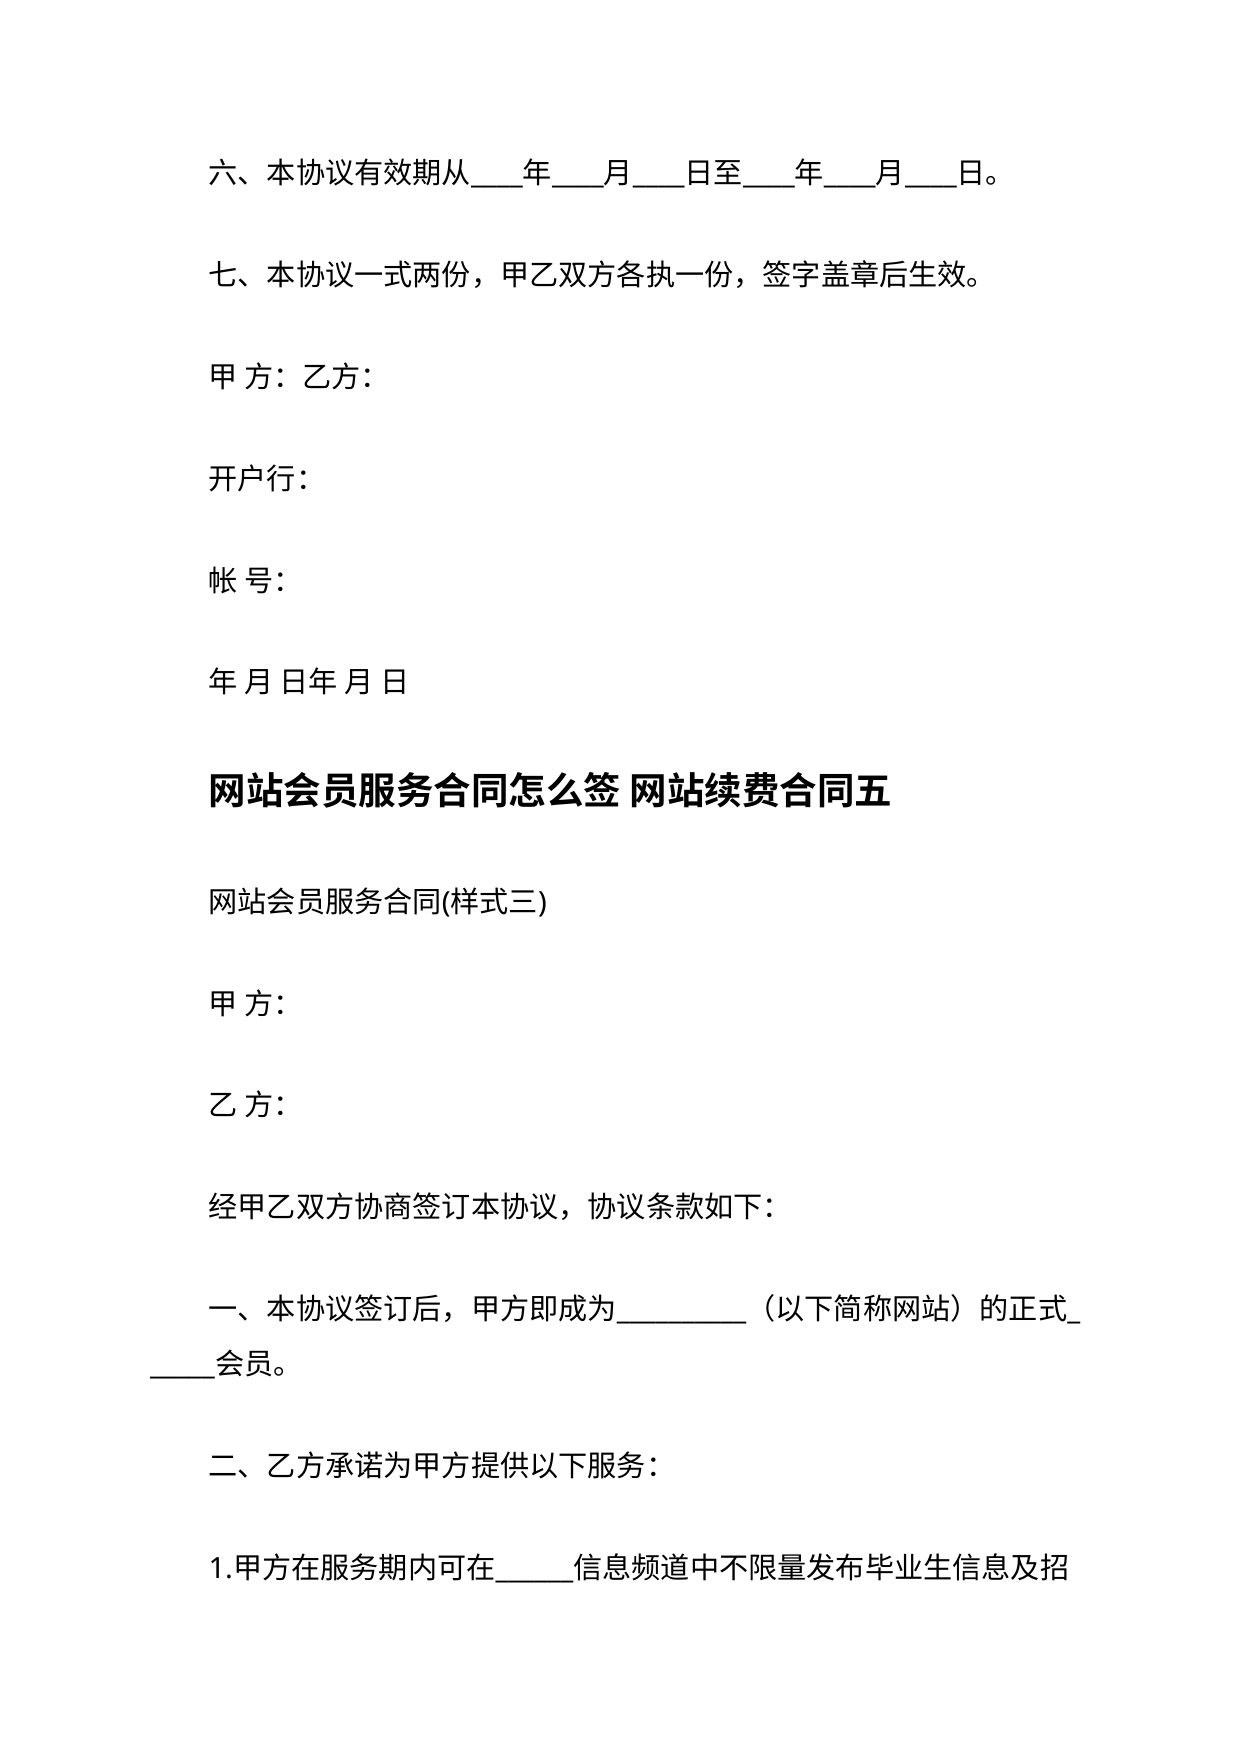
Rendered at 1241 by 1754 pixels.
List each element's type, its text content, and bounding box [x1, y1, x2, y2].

text 经甲乙双方协商签订本协议，协议条款如下： [150, 1184, 1090, 1226]
text 网站会员服务合同(样式三) [150, 878, 1090, 921]
text 甲 方： [150, 980, 1090, 1022]
text 年 月 日年 月 日 [150, 659, 1090, 701]
text 帐 号： [150, 557, 1090, 599]
text 网站会员服务合同怎么签 网站续费合同五 [150, 761, 1090, 815]
text 一、本协议签订后，甲方即成为__________（以下简称网站）的正式______会员。 [150, 1286, 1090, 1383]
text 开户行： [150, 456, 1090, 498]
text 六、本协议有效期从____年____月____日至____年____月____日。 [150, 150, 1090, 192]
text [150, 1544, 1090, 1587]
text 二、乙方承诺为甲方提供以下服务： [150, 1442, 1090, 1485]
text 乙 方： [150, 1082, 1090, 1124]
text 七、本协议一式两份，甲乙双方各执一份，签字盖章后生效。 [150, 252, 1090, 294]
text 甲 方：乙方： [150, 354, 1090, 396]
